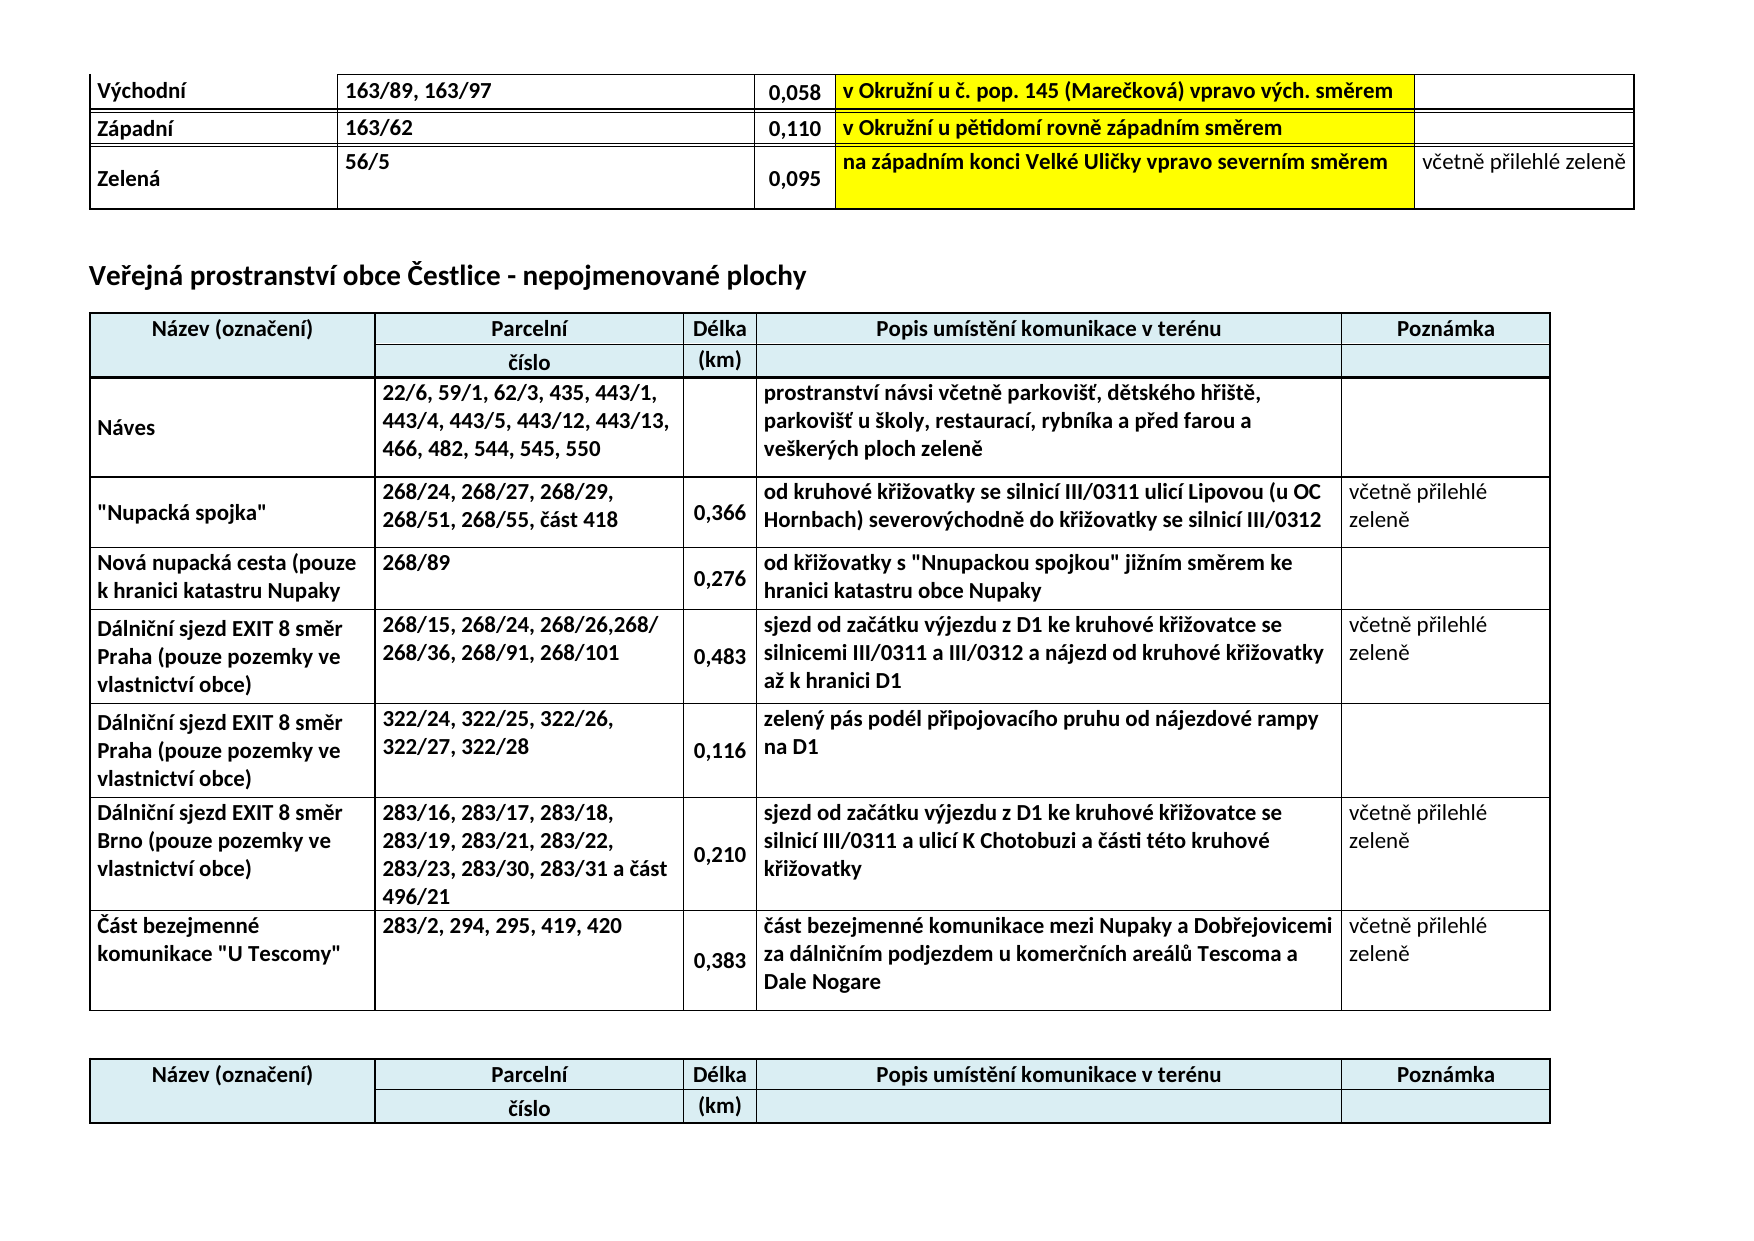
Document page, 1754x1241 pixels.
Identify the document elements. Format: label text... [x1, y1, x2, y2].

table_header Popis umístění komunikace v terénu [757, 314, 1341, 343]
table_cell 0,095 [755, 147, 835, 208]
table_cell zelený pás podél připojovacího pruhu od nájezdové rampy na D1 [757, 704, 1341, 797]
table_cell v Okružní u č. pop. 145 (Marečková) vpravo vých. směrem [836, 75, 1414, 108]
table_header Popis umístění komunikace v terénu [757, 1060, 1341, 1089]
table_cell 268/15, 268/24, 268/26,268/ 268/36, 268/91, 268/101 [376, 610, 683, 703]
table_cell 56/5 [338, 147, 754, 208]
table_cell Východní [91, 74, 337, 108]
table_header Délka [684, 314, 756, 343]
table_header Název (označení) [91, 1060, 374, 1122]
table_cell 0,110 [755, 113, 835, 143]
table_cell [757, 1090, 1341, 1122]
table_cell Zelená [91, 147, 337, 208]
table_cell 0,366 [684, 478, 756, 547]
table_cell Dálniční sjezd EXIT 8 směr Praha (pouze pozemky ve vlastnictví obce) [91, 610, 374, 703]
table_cell včetně přilehlé zeleně [1342, 911, 1549, 1010]
table_cell Náves [91, 379, 374, 476]
table_cell 268/24, 268/27, 268/29, 268/51, 268/55, část 418 [376, 478, 683, 547]
table_cell [1342, 1090, 1549, 1122]
table_cell Nová nupacká cesta (pouze k hranici katastru Nupaky [91, 548, 374, 609]
table_cell 163/89, 163/97 [338, 75, 754, 108]
table_cell 283/2, 294, 295, 419, 420 [376, 911, 683, 1010]
table_cell [1342, 345, 1549, 376]
table_cell [1415, 75, 1633, 108]
table_cell [1342, 379, 1549, 476]
table_cell [757, 345, 1341, 376]
table_cell část bezejmenné komunikace mezi Nupaky a Dobřejovicemi za dálničním podjezdem u komerčních areálů Tescoma a Dale Nogare [757, 911, 1341, 1010]
table_cell 163/62 [338, 113, 754, 143]
table_cell včetně přilehlé zeleně [1342, 478, 1549, 547]
table_cell "Nupacká spojka" [91, 478, 374, 547]
table_cell [1415, 113, 1633, 143]
table_cell [1342, 704, 1549, 797]
table_cell Západní [91, 113, 337, 143]
table_cell prostranství návsi včetně parkovišť, dětského hřiště, parkovišť u školy, restaurací, rybníka a před farou a veškerých ploch zeleně [757, 379, 1341, 476]
table_cell 0,210 [684, 798, 756, 910]
table_cell 0,276 [684, 548, 756, 609]
table_cell Dálniční sjezd EXIT 8 směr Praha (pouze pozemky ve vlastnictví obce) [91, 704, 374, 797]
table_cell v Okružní u pětidomí rovně západním směrem [836, 113, 1414, 143]
table_cell sjezd od začátku výjezdu z D1 ke kruhové křižovatce se silnicí III/0311 a ulicí K Chotobuzi a části této kruhové křižovatky [757, 798, 1341, 910]
table_cell 283/16, 283/17, 283/18, 283/19, 283/21, 283/22, 283/23, 283/30, 283/31 a část 496/21 [376, 798, 683, 910]
table_cell (km) [684, 345, 756, 376]
table_cell 322/24, 322/25, 322/26, 322/27, 322/28 [376, 704, 683, 797]
table_cell číslo [376, 1090, 683, 1122]
table_header Poznámka [1342, 314, 1549, 343]
text Veřejná prostranství obce Čestlice - nepojmenované plochy [89, 257, 1654, 293]
table_cell od kruhové křižovatky se silnicí III/0311 ulicí Lipovou (u OC Hornbach) severovýchodně do křižovatky se silnicí III/0312 [757, 478, 1341, 547]
table_cell včetně přilehlé zeleně [1342, 798, 1549, 910]
table_cell na západním konci Velké Uličky vpravo severním směrem [836, 147, 1414, 208]
table_cell 22/6, 59/1, 62/3, 435, 443/1, 443/4, 443/5, 443/12, 443/13, 466, 482, 544, 545, 550 [376, 379, 683, 476]
table_cell Část bezejmenné komunikace "U Tescomy" [91, 911, 374, 1010]
table_header Poznámka [1342, 1060, 1549, 1089]
table_cell Dálniční sjezd EXIT 8 směr Brno (pouze pozemky ve vlastnictví obce) [91, 798, 374, 910]
table_header Parcelní [376, 314, 683, 343]
table_cell [1342, 548, 1549, 609]
table_cell včetně přilehlé zeleně [1342, 610, 1549, 703]
table_cell 268/89 [376, 548, 683, 609]
table_header Délka [684, 1060, 756, 1089]
table_cell 0,483 [684, 610, 756, 703]
table_header Parcelní [376, 1060, 683, 1089]
table_cell včetně přilehlé zeleně [1415, 147, 1633, 208]
table_header Název (označení) [91, 314, 374, 376]
table_cell od křižovatky s "Nnupackou spojkou" jižním směrem ke hranici katastru obce Nupaky [757, 548, 1341, 609]
table_cell [684, 379, 756, 476]
table_cell (km) [684, 1090, 756, 1122]
table_cell 0,116 [684, 704, 756, 797]
table_cell číslo [376, 345, 683, 376]
table_cell 0,383 [684, 911, 756, 1010]
table_cell sjezd od začátku výjezdu z D1 ke kruhové křižovatce se silnicemi III/0311 a III/0312 a nájezd od kruhové křižovatky až k hranici D1 [757, 610, 1341, 703]
table_cell 0,058 [755, 75, 835, 108]
